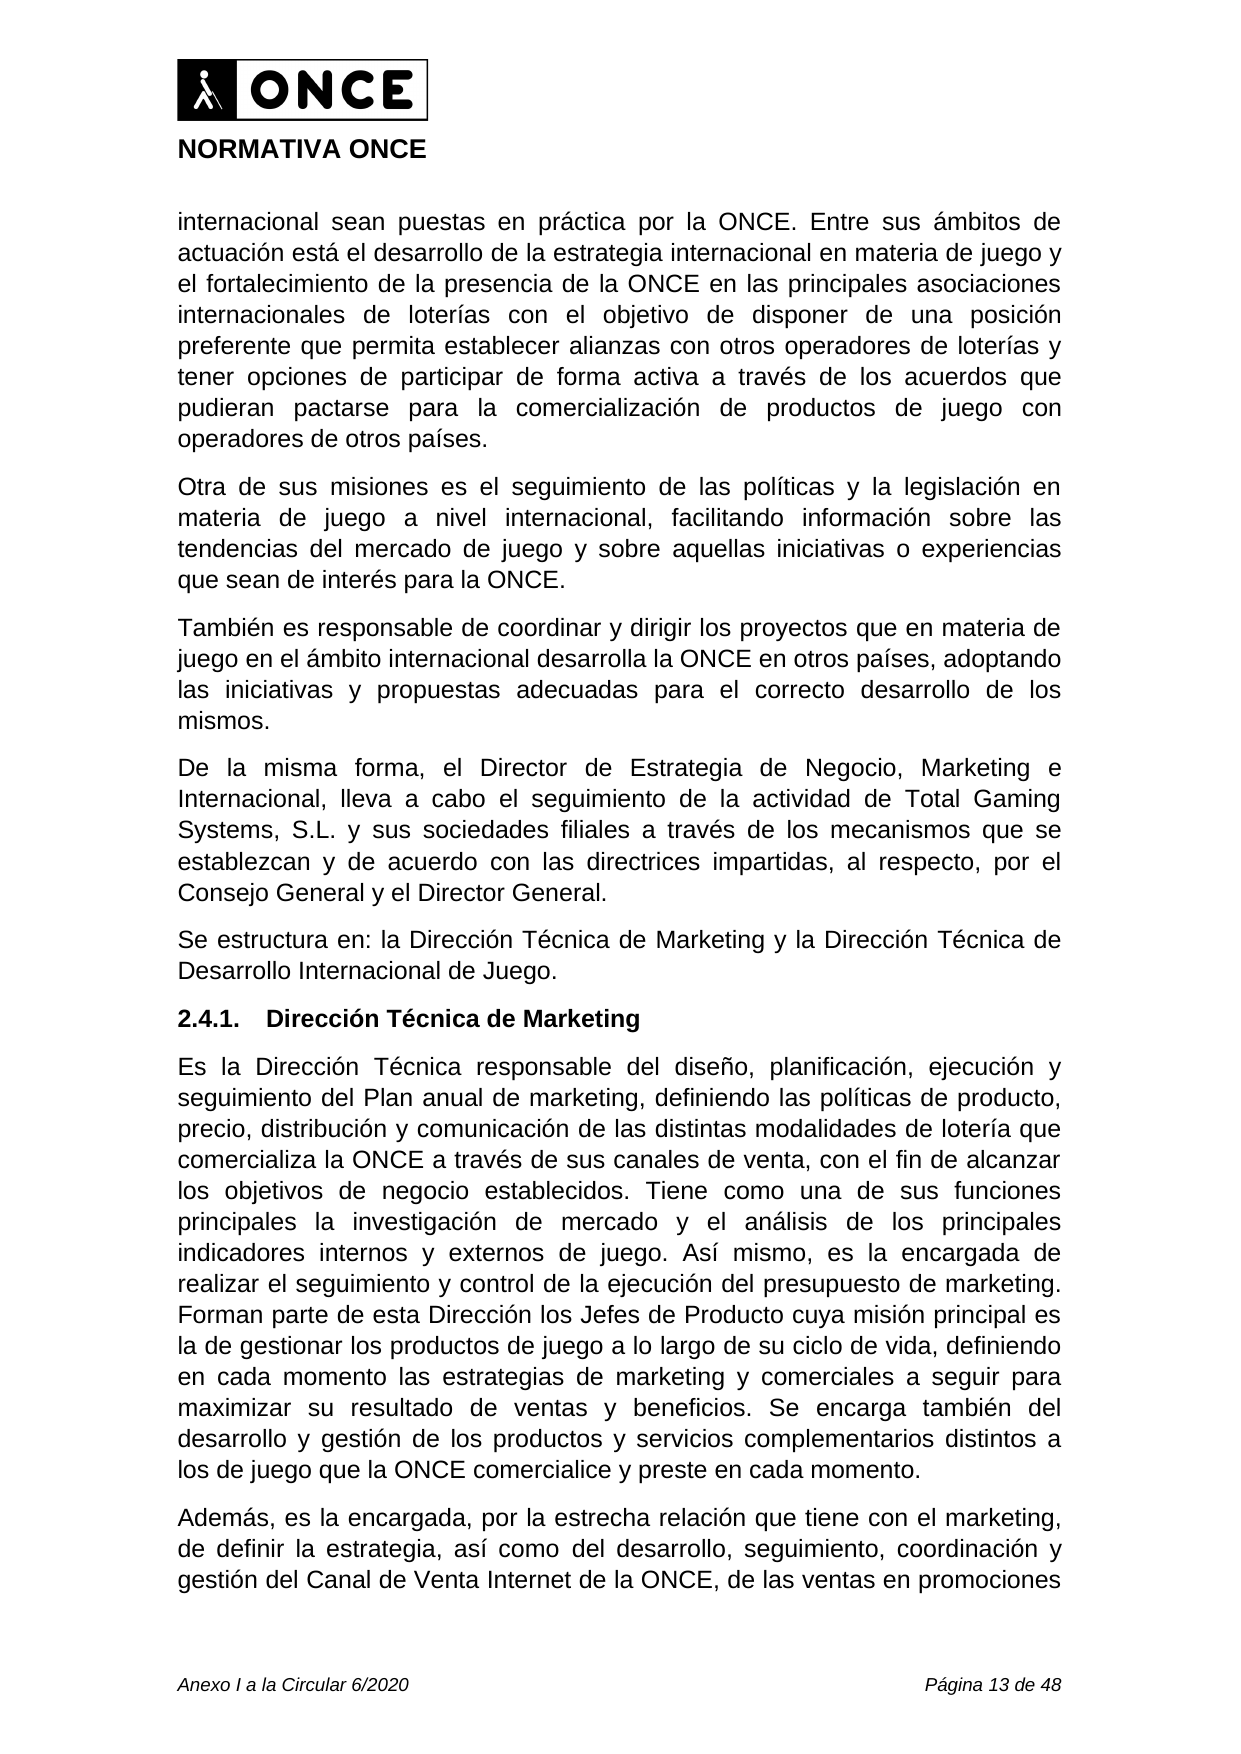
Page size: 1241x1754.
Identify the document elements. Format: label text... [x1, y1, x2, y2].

text Es la Dirección Técnica responsable del diseño, planificación, ejecución y seguimiento del Plan anual de marketing, definiendo las políticas de producto, precio, distribución y comunicación de las distintas modalidades de lotería que comercializa la ONCE a través de sus canales de venta, con el fin de alcanzar los objetivos de negocio establecidos. Tiene como una de sus funciones principales la investigación de mercado y el análisis de los principales indicadores internos y externos de juego. Así mismo, es la encargada de realizar el seguimiento y control de la ejecución del presupuesto de marketing. Forman parte de esta Dirección los Jefes de Producto cuya misión principal es la de gestionar los productos de juego a lo largo de su ciclo de vida, definiendo en cada momento las estrategias de marketing y comerciales a seguir para maximizar su resultado de ventas y beneficios. Se encarga también del desarrollo y gestión de los productos y servicios complementarios distintos a los de juego que la ONCE comercialice y preste en cada momento. [177, 1052, 1063, 1484]
text De la misma forma, el Director de Estrategia de Negocio, Marketing e Internacional, lleva a cabo el seguimiento de la actividad de Total Gaming Systems, S.L. y sus sociedades filiales a través de los mecanismos que se establezcan y de acuerdo con las directrices impartidas, al respecto, por el Consejo General y el Director General. [177, 753, 1063, 906]
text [177, 207, 1063, 453]
picture [177, 59, 429, 121]
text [177, 1503, 1063, 1594]
text 2.4.1. Dirección Técnica de Marketing [177, 1004, 1063, 1033]
text Se estructura en: la Dirección Técnica de Marketing y la Dirección Técnica de Desarrollo Internacional de Juego. [177, 925, 1063, 985]
text También es responsable de coordinar y dirigir los proyectos que en materia de juego en el ámbito internacional desarrolla la ONCE en otros países, adoptando las iniciativas y propuestas adecuadas para el correcto desarrollo de los mismos. [177, 613, 1063, 734]
text Otra de sus misiones es el seguimiento de las políticas y la legislación en materia de juego a nivel internacional, facilitando información sobre las tendencias del mercado de juego y sobre aquellas iniciativas o experiencias que sean de interés para la ONCE. [177, 472, 1063, 594]
